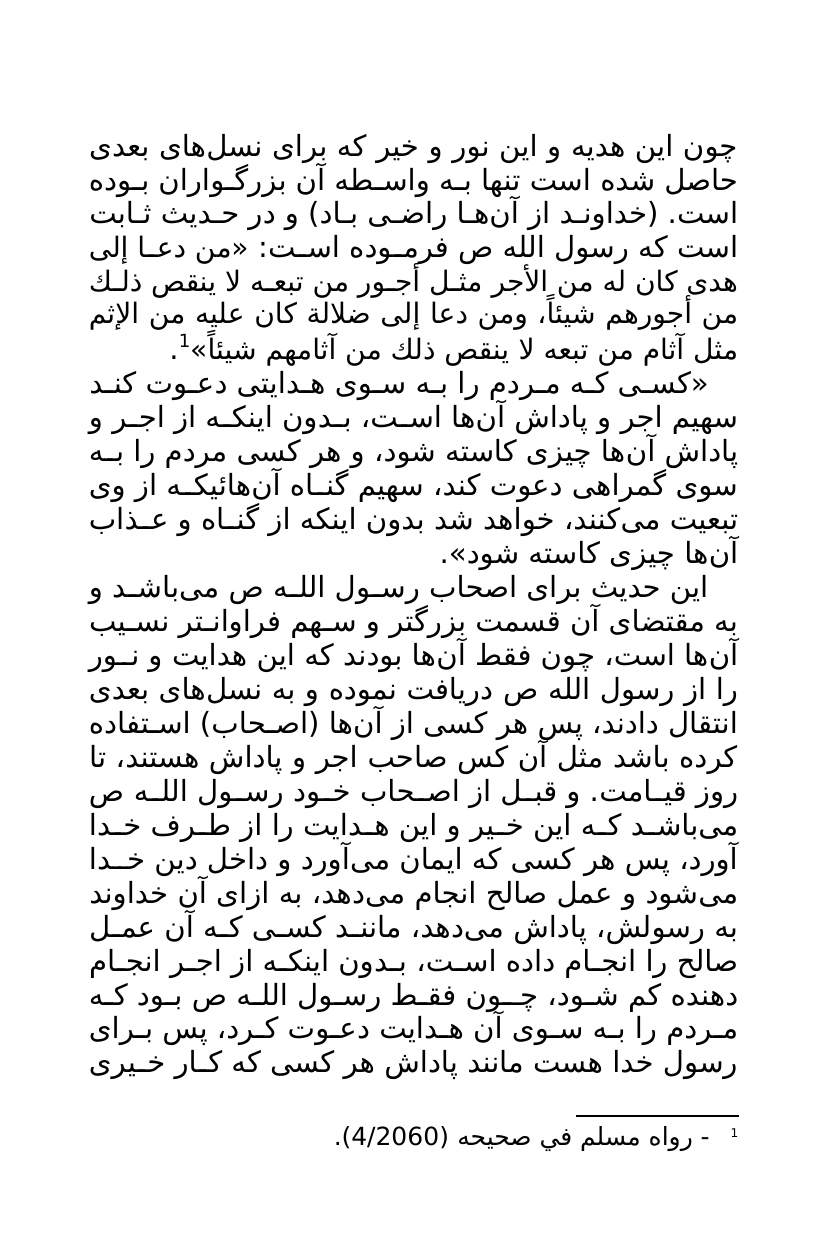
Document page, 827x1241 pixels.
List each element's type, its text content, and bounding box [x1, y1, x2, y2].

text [89, 570, 738, 1080]
text «کسی که مردم را به سوی هدایتی دعوت کند سهیم اجر و پاداش آن‌ها است، بدون اینکه از اجر و پاداش آن‌ها چیزی کاسته شود، و هر کسی مردم را به سوی گمراهی دعوت کند، سهیم گناه آن‌هائیکه از وی تبعیت می‌کنند، خواهد شد بدون اینکه از گناه و عذاب آن‌ها چیزی کاسته شود». [89, 367, 738, 570]
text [89, 129, 738, 367]
